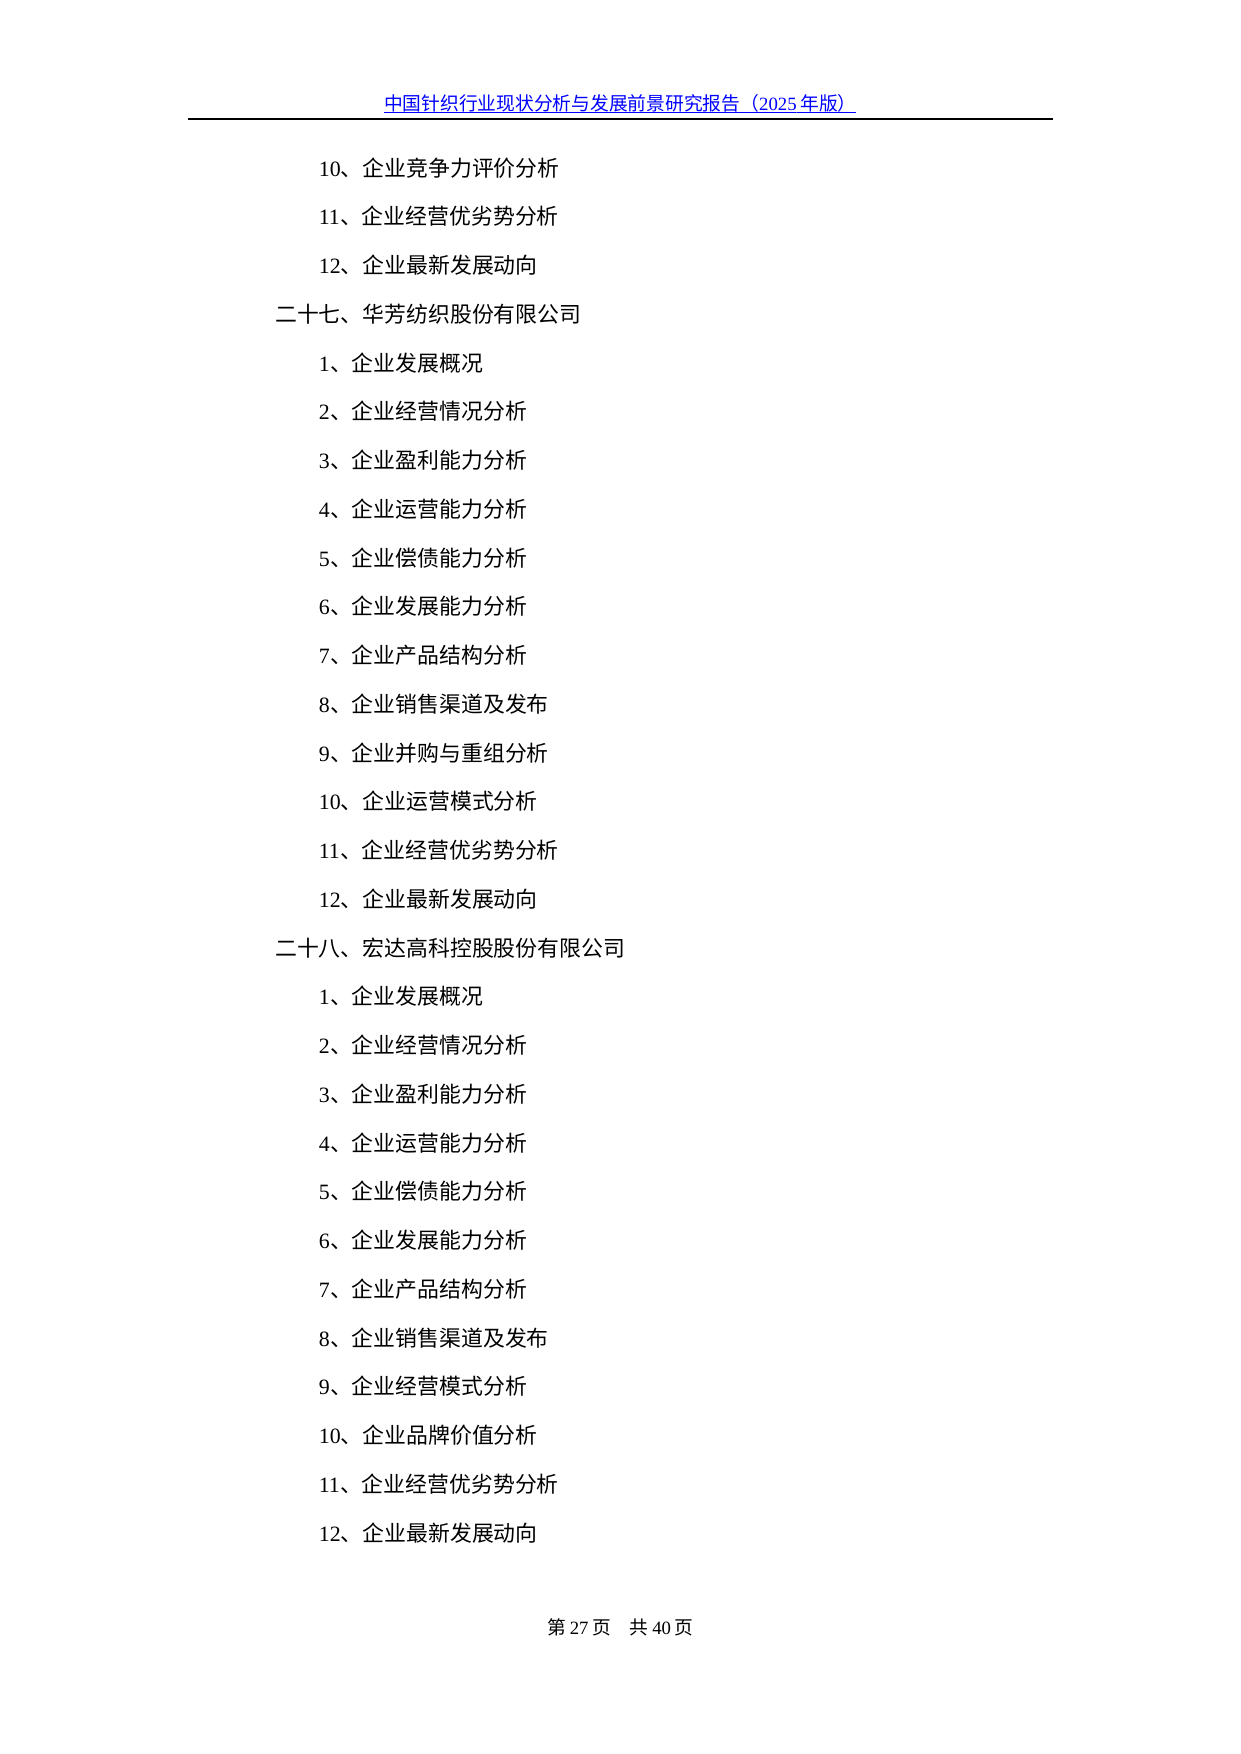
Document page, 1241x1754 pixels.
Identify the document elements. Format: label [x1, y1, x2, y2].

text [187, 150, 1053, 1548]
